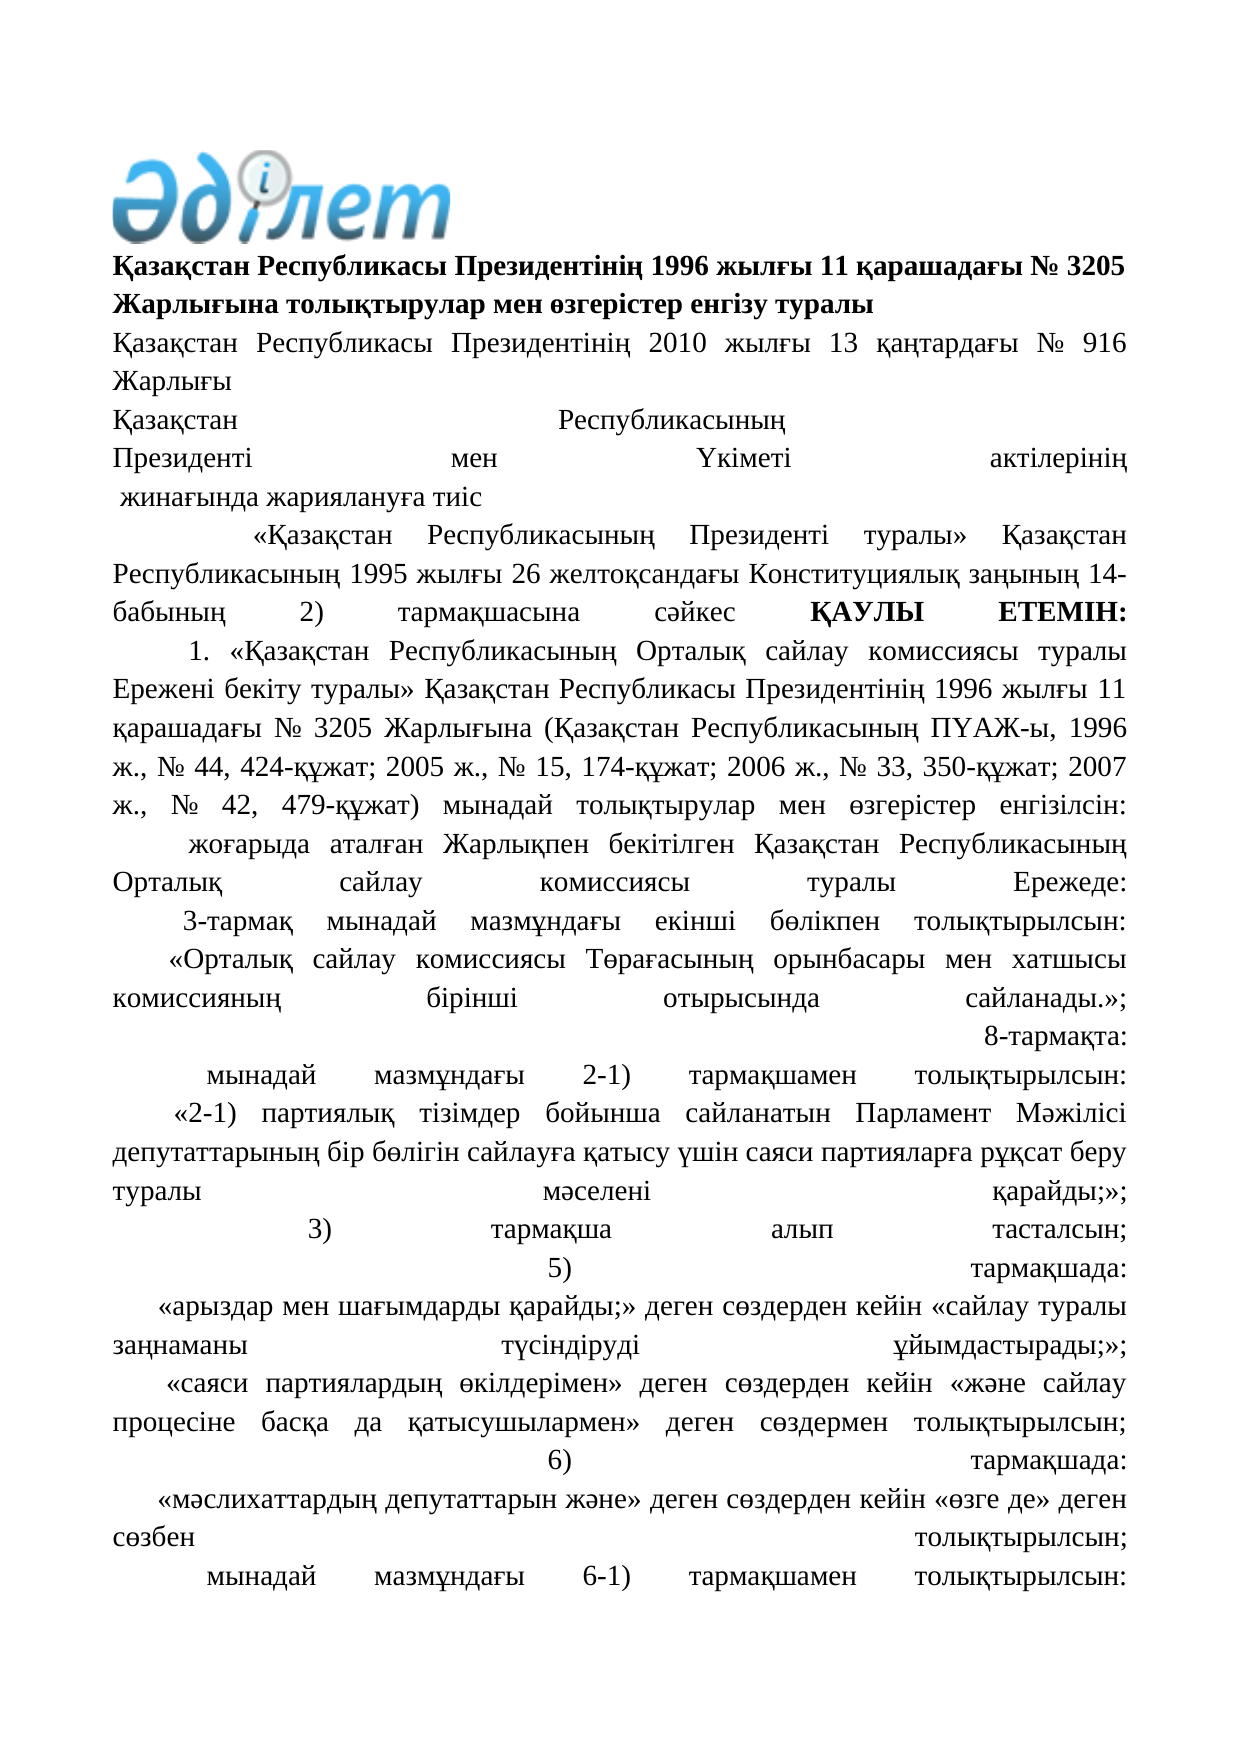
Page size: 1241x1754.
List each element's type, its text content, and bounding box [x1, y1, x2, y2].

picture [112, 150, 451, 244]
text Қазақстан Республикасы Президентінің 2010 жылғы 13 қаңтардағы № 916 Жарлығы [112, 325, 1128, 397]
text Қазақстан Республикасының Президенті мен Үкіметі актілерінің жинағында жариялануға тиіс [112, 402, 1128, 512]
text Қазақстан Республикасы Президентінің 1996 жылғы 11 қарашадағы № 3205 Жарлығына толықтырулар мен өзгерістер енгізу туралы [112, 248, 1128, 320]
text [112, 517, 1128, 1592]
